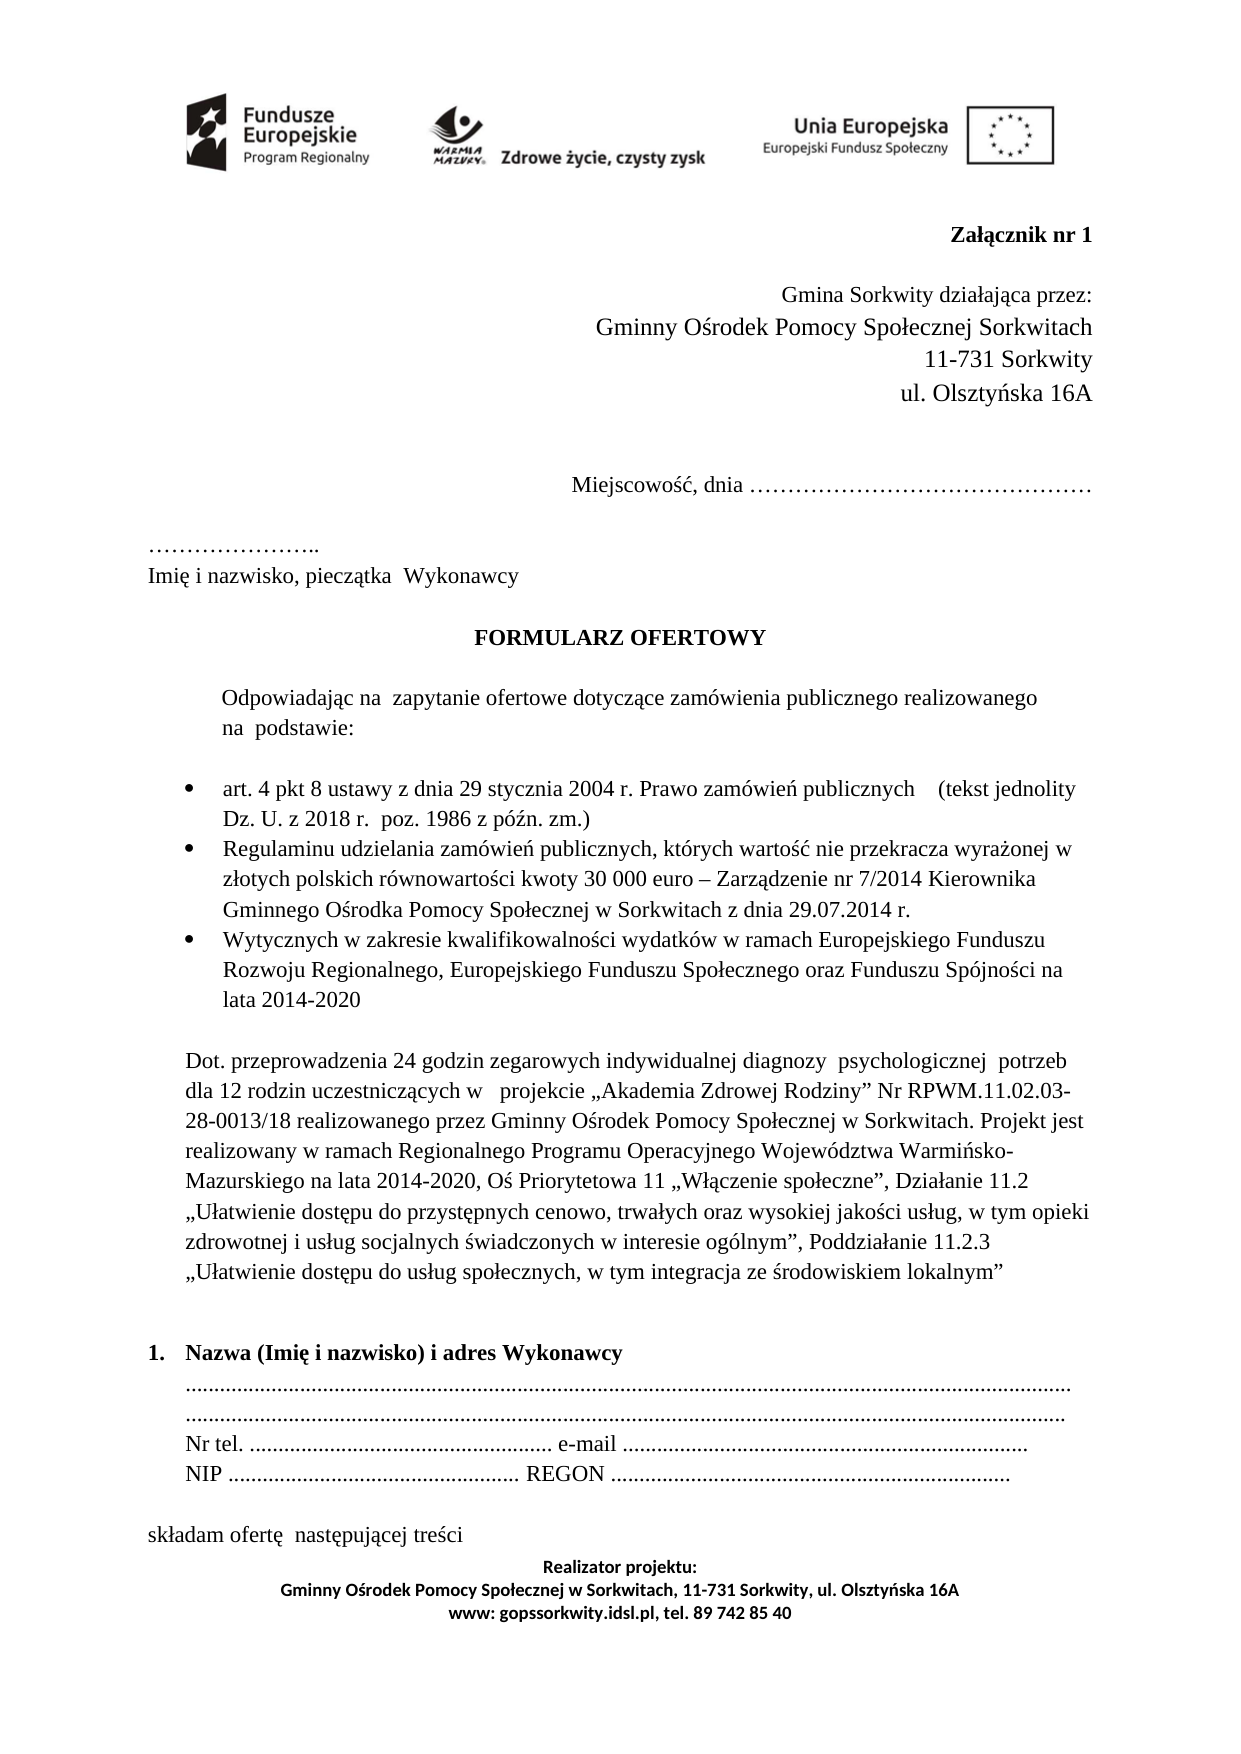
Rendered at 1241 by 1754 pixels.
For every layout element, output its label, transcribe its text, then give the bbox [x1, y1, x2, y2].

list art. 4 pkt 8 ustawy z dnia 29 stycznia 2004 r. Prawo zamówień publicznych (tekst jednolity Dz. U. z 2018 r. poz. 1986 z późn. zm.) [185, 775, 1093, 831]
text Załącznik nr 1 [148, 221, 1093, 247]
text Odpowiadając na zapytanie ofertowe dotyczące zamówienia publicznego realizowanego [148, 684, 1093, 711]
picture [167, 73, 1074, 191]
text składam ofertę następującej treści [148, 1521, 1093, 1547]
text Nr tel. ..................................................... e-mail ....................................................................... [185, 1430, 1093, 1456]
list Regulaminu udzielania zamówień publicznych, których wartość nie przekracza wyrażonej w złotych polskich równowartości kwoty 30 000 euro – Zarządzenie nr 7/2014 Kierownika Gminnego Ośrodka Pomocy Społecznej w Sorkwitach z dnia 29.07.2014 r. [185, 835, 1093, 922]
text FORMULARZ OFERTOWY [148, 624, 1093, 650]
text .......................................................................................................................................................... [185, 1400, 1093, 1426]
text Imię i nazwisko, pieczątka Wykonawcy [148, 562, 1093, 588]
text Gmina Sorkwity działająca przez: [148, 281, 1093, 308]
text ........................................................................................................................................................... [185, 1369, 1093, 1396]
list Dot. przeprowadzenia 24 godzin zegarowych indywidualnej diagnozy psychologicznej potrzeb dla 12 rodzin uczestniczących w projekcie „Akademia Zdrowej Rodziny” Nr RPWM.11.02.03-28-0013/18 realizowanego przez Gminny Ośrodek Pomocy Społecznej w Sorkwitach. Projekt jest realizowany w ramach Regionalnego Programu Operacyjnego Województwa Warmińsko-Mazurskiego na lata 2014-2020, Oś Priorytetowa 11 „Włączenie społeczne”, Działanie 11.2 „Ułatwienie dostępu do przystępnych cenowo, trwałych oraz wysokiej jakości usług, w tym opieki zdrowotnej i usług socjalnych świadczonych w interesie ogólnym”, Poddziałanie 11.2.3 „Ułatwienie dostępu do usług społecznych, w tym integracja ze środowiskiem lokalnym” [185, 1047, 1093, 1284]
text 11-731 Sorkwity [148, 344, 1093, 373]
list Nazwa (Imię i nazwisko) i adres Wykonawcy [148, 1339, 1093, 1366]
text ul. Olsztyńska 16A [148, 378, 1093, 406]
text NIP ................................................... REGON ...................................................................... [185, 1460, 1093, 1487]
text na podstawie: [148, 714, 1093, 741]
text Gminny Ośrodek Pomocy Społecznej Sorkwitach [148, 312, 1093, 340]
text Miejscowość, dnia ……………………………………… [148, 471, 1093, 497]
list Wytycznych w zakresie kwalifikowalności wydatków w ramach Europejskiego Funduszu Rozwoju Regionalnego, Europejskiego Funduszu Społecznego oraz Funduszu Spójności na lata 2014-2020 [185, 926, 1093, 1013]
text ………………….. [148, 531, 1093, 558]
